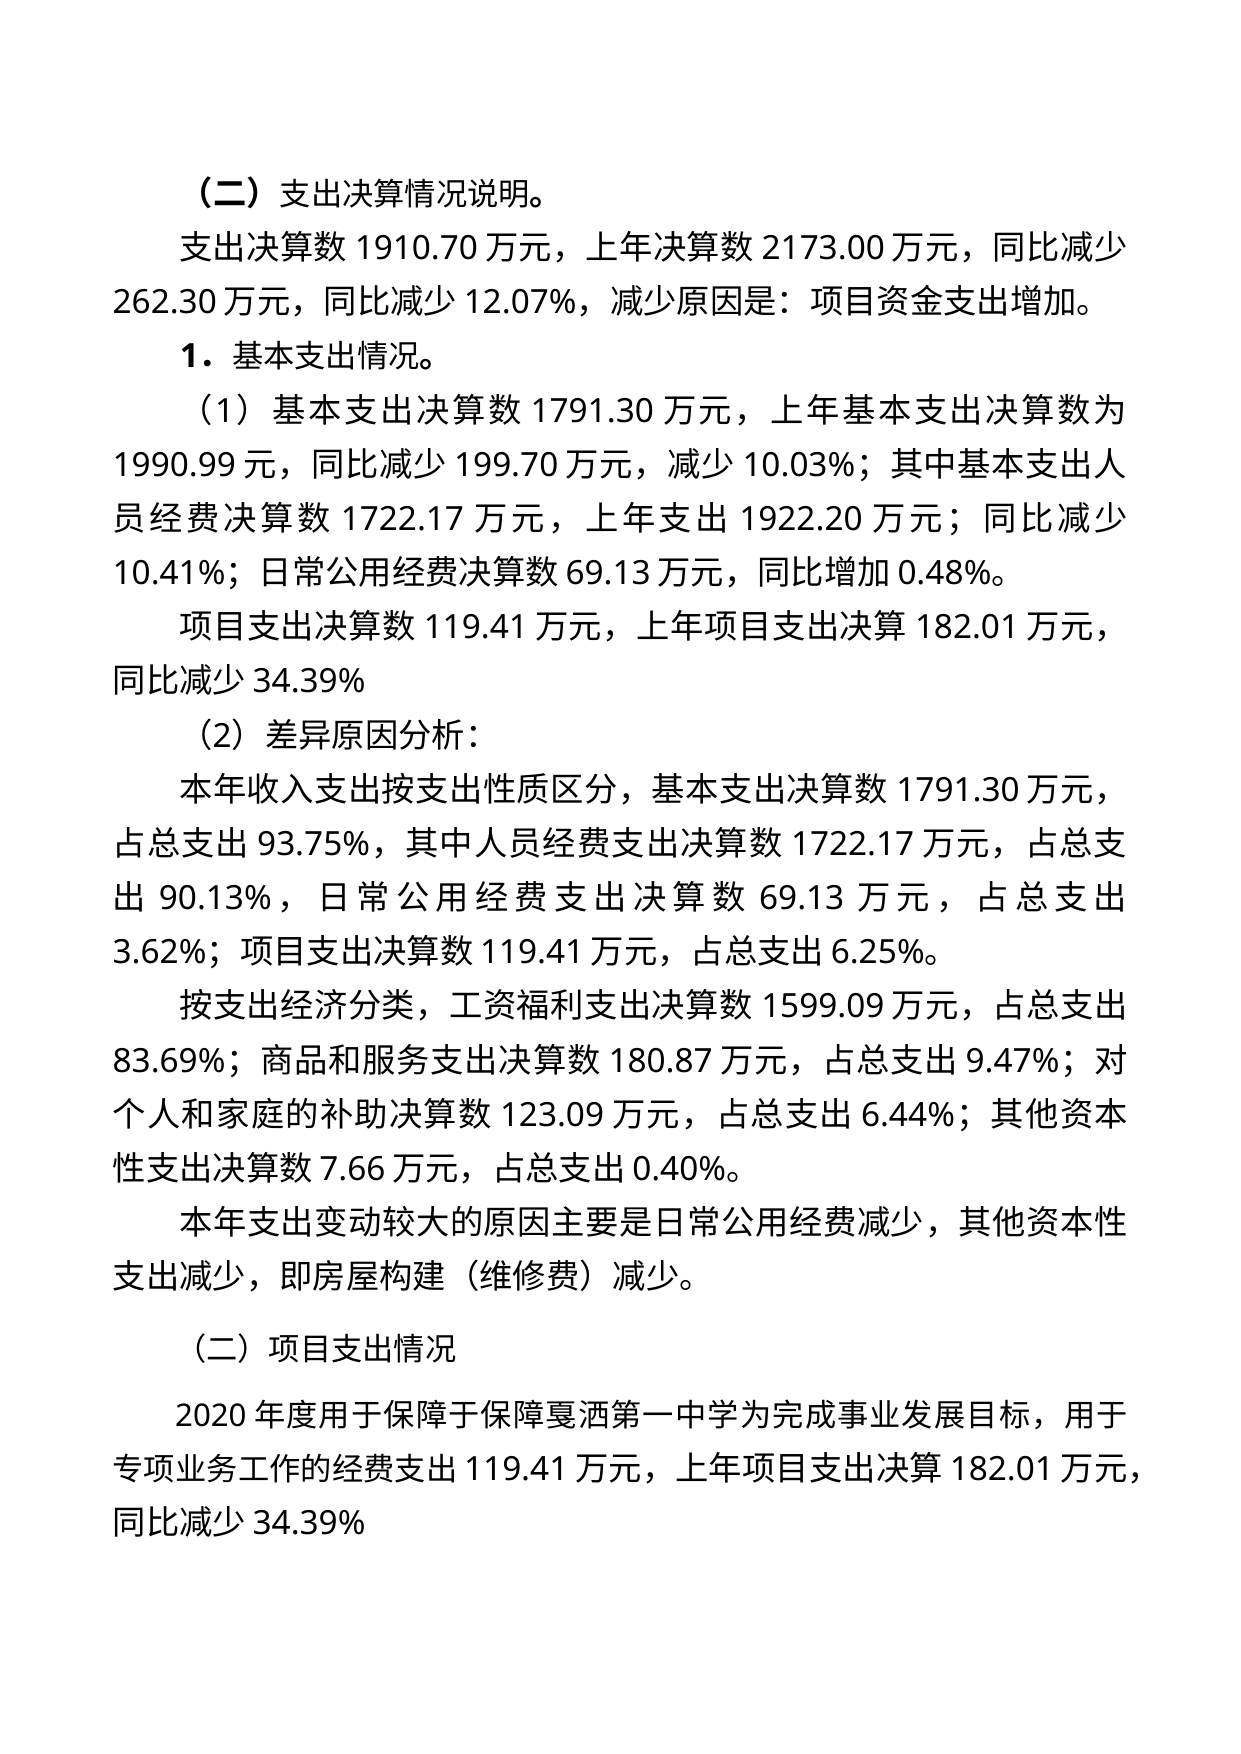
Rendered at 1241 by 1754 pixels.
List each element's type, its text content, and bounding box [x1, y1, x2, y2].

text 2020年度用于保障于保障戛洒第一中学为完成事业发展目标，用于专项业务工作的经费支出119.41万元，上年项目支出决算182.01万元，同比减少34.39% [112, 1383, 1128, 1545]
text 按支出经济分类，工资福利支出决算数1599.09万元，占总支出83.69%；商品和服务支出决算数180.87万元，占总支出9.47%；对个人和家庭的补助决算数123.09万元，占总支出6.44%；其他资本性支出决算数7.66万元，占总支出0.40%。 [112, 974, 1128, 1191]
text 项目支出决算数119.41万元，上年项目支出决算182.01万元，同比减少34.39% [112, 595, 1128, 704]
text （2）差异原因分析： [112, 704, 1128, 758]
text 支出决算数1910.70万元，上年决算数2173.00万元，同比减少262.30万元，同比减少12.07%，减少原因是：项目资金支出增加。 [112, 216, 1128, 324]
text （1）基本支出决算数1791.30万元，上年基本支出决算数为1990.99元，同比减少199.70万元，减少10.03%；其中基本支出人员经费决算数1722.17万元，上年支出1922.20万元；同比减少10.41%；日常公用经费决算数69.13万元，同比增加0.48%。 [112, 379, 1128, 595]
text （二）项目支出情况 [112, 1310, 1128, 1372]
text 本年支出变动较大的原因主要是日常公用经费减少，其他资本性支出减少，即房屋构建（维修费）减少。 [112, 1191, 1128, 1299]
text （二）支出决算情况说明。 [112, 162, 1128, 216]
text 1．基本支出情况。 [112, 324, 1128, 379]
text 本年收入支出按支出性质区分，基本支出决算数1791.30万元，占总支出93.75%，其中人员经费支出决算数1722.17万元，占总支出90.13%，日常公用经费支出决算数69.13万元，占总支出3.62%；项目支出决算数119.41万元，占总支出6.25%。 [112, 758, 1128, 974]
